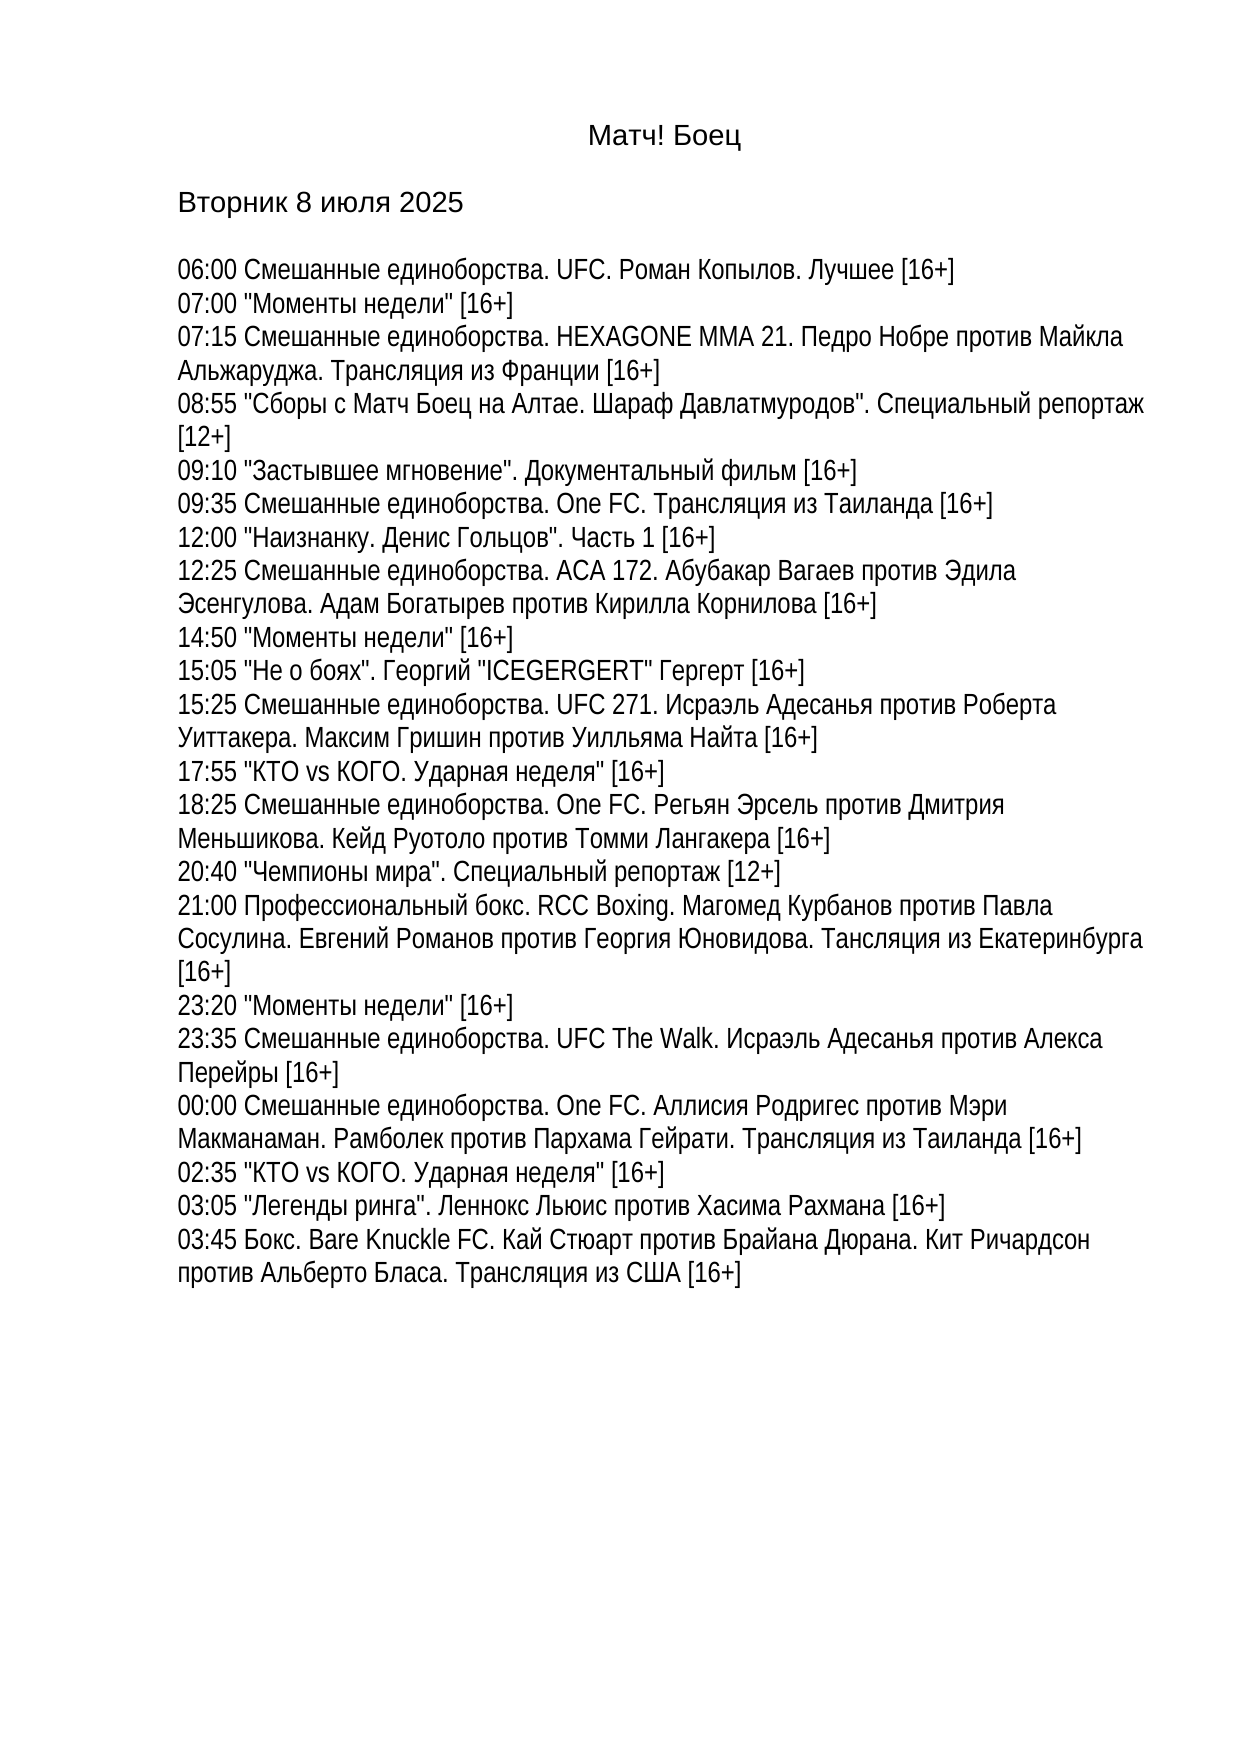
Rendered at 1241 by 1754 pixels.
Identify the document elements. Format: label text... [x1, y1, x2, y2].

text Матч! Боец [177, 118, 1152, 152]
text 03:45 Бокс. Bare Knuckle FC. Кай Стюарт против Брайана Дюрана. Кит Ричардсон против Альберто Бласа. Трансляция из США [16+] [177, 1222, 1152, 1289]
text 17:55 "КТО vs КОГО. Ударная неделя" [16+] [177, 754, 1152, 787]
text 15:05 "Не о боях". Георгий "ICEGERGERT" Гергерт [16+] [177, 653, 1152, 687]
text 14:50 "Моменты недели" [16+] [177, 620, 1152, 653]
text 00:00 Смешанные единоборства. One FC. Аллисия Родригес против Мэри Макманаман. Рамболек против Пархама Гейрати. Трансляция из Таиланда [16+] [177, 1088, 1152, 1155]
text 09:10 "Застывшее мгновение". Документальный фильм [16+] [177, 453, 1152, 486]
text 09:35 Смешанные единоборства. One FC. Трансляция из Таиланда [16+] [177, 486, 1152, 520]
text 23:20 "Моменты недели" [16+] [177, 988, 1152, 1021]
text 07:15 Смешанные единоборства. HEXAGONE MMA 21. Педро Нобре против Майкла Альжаруджа. Трансляция из Франции [16+] [177, 319, 1152, 386]
text 03:05 "Легенды ринга". Леннокс Льюис против Хасима Рахмана [16+] [177, 1188, 1152, 1222]
text 21:00 Профессиональный бокс. RCC Boxing. Магомед Курбанов против Павла Сосулина. Евгений Романов против Георгия Юновидова. Тансляция из Екатеринбурга [16+] [177, 888, 1152, 988]
text 06:00 Смешанные единоборства. UFC. Роман Копылов. Лучшее [16+] [177, 252, 1152, 286]
text 07:00 "Моменты недели" [16+] [177, 286, 1152, 319]
text 08:55 "Сборы с Матч Боец на Алтае. Шараф Давлатмуродов". Специальный репортаж [12+] [177, 386, 1152, 453]
text 18:25 Смешанные единоборства. One FC. Регьян Эрсель против Дмитрия Меньшикова. Кейд Руотоло против Томми Лангакера [16+] [177, 787, 1152, 854]
text 02:35 "КТО vs КОГО. Ударная неделя" [16+] [177, 1155, 1152, 1188]
text 20:40 "Чемпионы мира". Специальный репортаж [12+] [177, 854, 1152, 888]
text Вторник 8 июля 2025 [177, 185, 1152, 219]
text 12:25 Смешанные единоборства. ACA 172. Абубакар Вагаев против Эдила Эсенгулова. Адам Богатырев против Кирилла Корнилова [16+] [177, 553, 1152, 620]
text 12:00 "Наизнанку. Денис Гольцов". Часть 1 [16+] [177, 520, 1152, 553]
text 23:35 Смешанные единоборства. UFC The Walk. Исраэль Адесанья против Алекса Перейры [16+] [177, 1021, 1152, 1088]
text 15:25 Смешанные единоборства. UFC 271. Исраэль Адесанья против Роберта Уиттакера. Максим Гришин против Уилльяма Найта [16+] [177, 687, 1152, 754]
